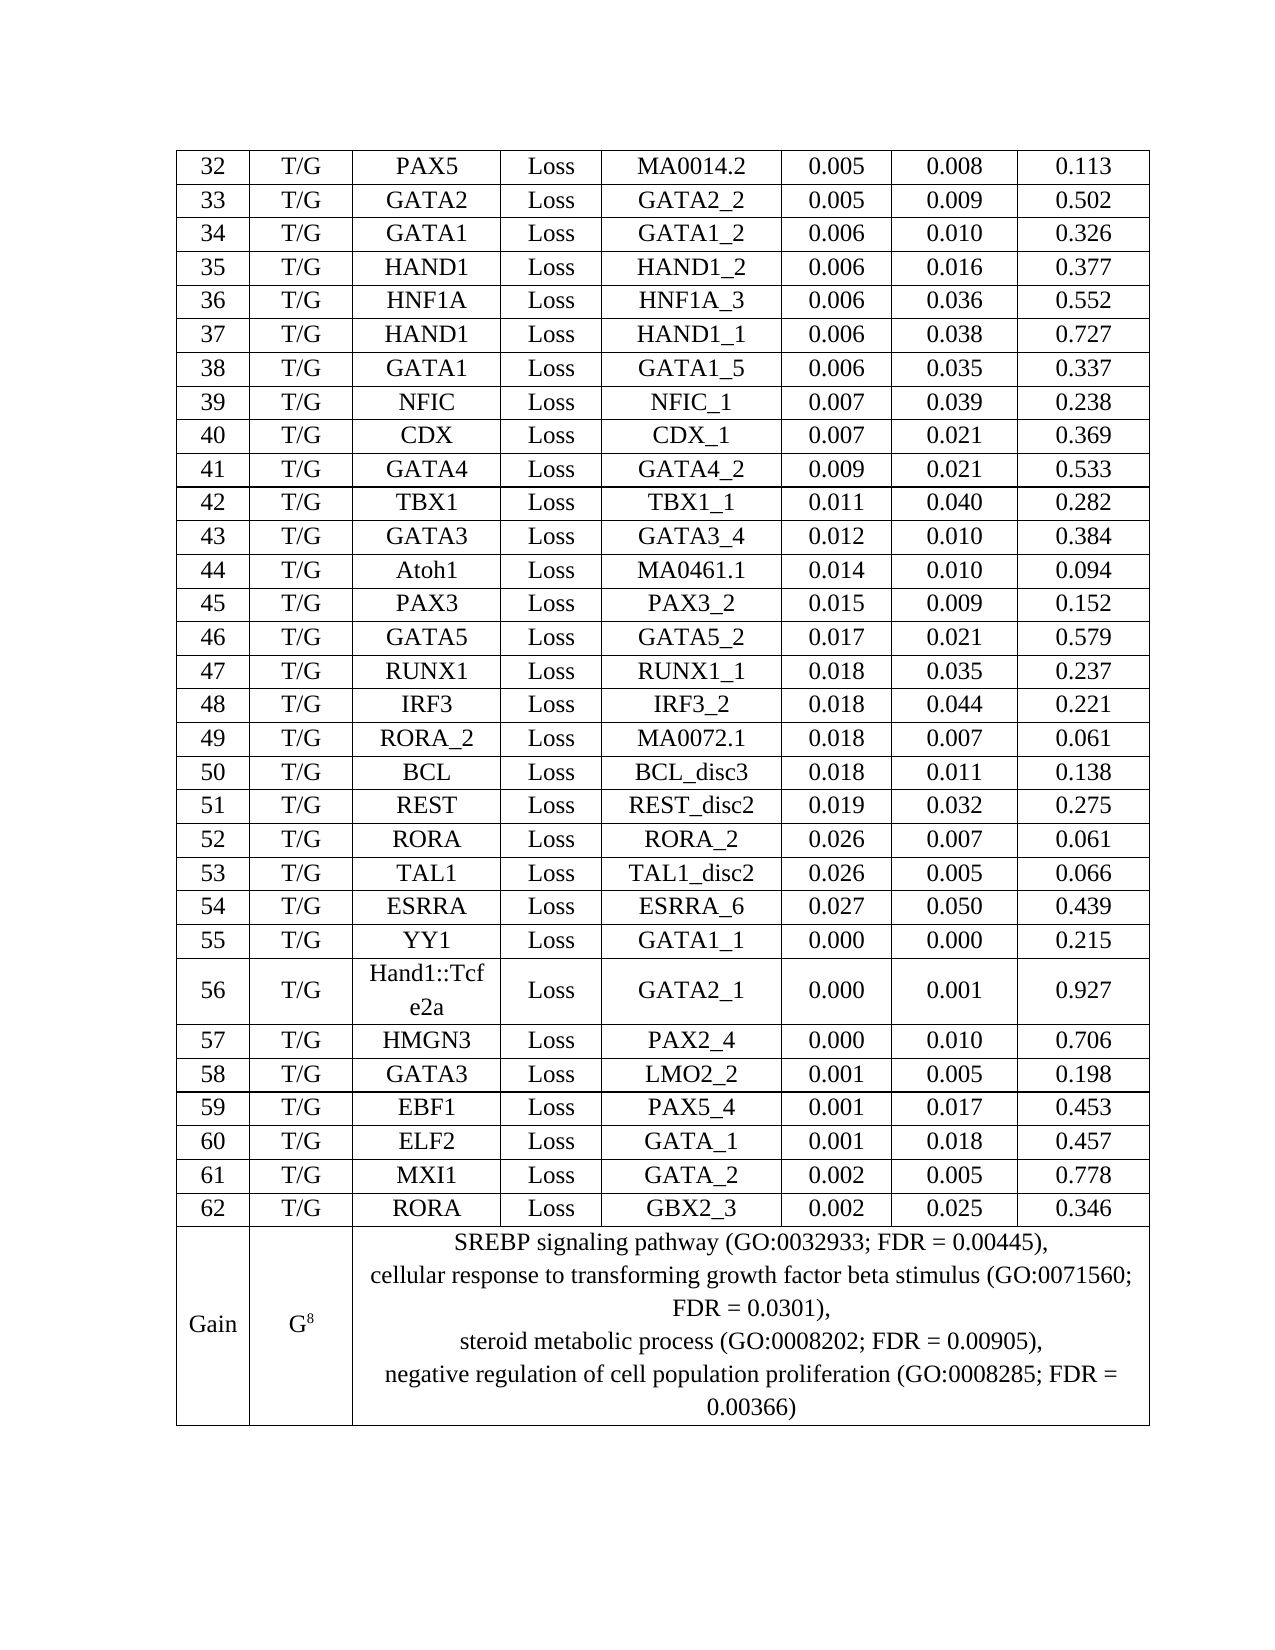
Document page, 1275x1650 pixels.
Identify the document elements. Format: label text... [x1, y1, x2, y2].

table_cell HAND1_1 [602, 319, 781, 352]
table_cell Loss [501, 286, 601, 318]
table_cell 0.044 [892, 689, 1017, 722]
table_cell GBX2_3 [602, 1194, 781, 1226]
table_cell T/G [250, 218, 352, 251]
table_cell 0.007 [782, 420, 891, 453]
table_cell 49 [177, 723, 249, 756]
table_cell MXI1 [353, 1160, 500, 1192]
table_cell 0.039 [892, 387, 1017, 419]
table_cell 0.035 [892, 656, 1017, 688]
table_cell 0.011 [782, 488, 891, 520]
table_cell Loss [501, 790, 601, 823]
table_cell 0.502 [1018, 185, 1149, 217]
table_cell 61 [177, 1160, 249, 1192]
table_cell 0.001 [782, 1126, 891, 1159]
table_cell 0.040 [892, 488, 1017, 520]
table_cell T/G [250, 824, 352, 857]
table_cell 0.018 [782, 656, 891, 688]
table_cell T/G [250, 790, 352, 823]
table_cell 46 [177, 622, 249, 655]
table_cell 0.061 [1018, 723, 1149, 756]
table_cell T/G [250, 286, 352, 318]
table_cell Loss [501, 454, 601, 486]
table_cell 0.005 [892, 1160, 1017, 1192]
table_cell T/G [250, 858, 352, 890]
table_cell 0.011 [892, 757, 1017, 789]
table_cell GATA3_4 [602, 521, 781, 554]
table_cell 0.008 [892, 151, 1017, 184]
table_cell 0.237 [1018, 656, 1149, 688]
table_cell RUNX1_1 [602, 656, 781, 688]
table_cell PAX5_4 [602, 1093, 781, 1125]
table_cell 41 [177, 454, 249, 486]
table_cell REST [353, 790, 500, 823]
table_cell 0.007 [782, 387, 891, 419]
table_cell TBX1 [353, 488, 500, 520]
table_cell Loss [501, 1025, 601, 1058]
table_cell 45 [177, 589, 249, 621]
table_cell 0.018 [782, 757, 891, 789]
table_cell 0.010 [892, 521, 1017, 554]
table_cell 0.552 [1018, 286, 1149, 318]
table_cell HMGN3 [353, 1025, 500, 1058]
table_cell RORA_2 [353, 723, 500, 756]
table_cell 0.457 [1018, 1126, 1149, 1159]
table_cell Loss [501, 622, 601, 655]
table_cell T/G [250, 1126, 352, 1159]
table_cell EBF1 [353, 1093, 500, 1125]
table_cell 0.032 [892, 790, 1017, 823]
table_cell IRF3 [353, 689, 500, 722]
table_cell Loss [501, 656, 601, 688]
table_cell HAND1 [353, 252, 500, 284]
table_cell T/G [250, 891, 352, 924]
table_cell 0.012 [782, 521, 891, 554]
table_cell 0.006 [782, 353, 891, 386]
table_cell 52 [177, 824, 249, 857]
table_cell GATA_1 [602, 1126, 781, 1159]
table_cell T/G [250, 925, 352, 957]
table_cell 44 [177, 555, 249, 587]
table_cell 0.006 [782, 286, 891, 318]
table_cell 0.021 [892, 420, 1017, 453]
table_cell Loss [501, 353, 601, 386]
table_cell 0.061 [1018, 824, 1149, 857]
table_cell 37 [177, 319, 249, 352]
table_cell T/G [250, 555, 352, 587]
table_cell BCL_disc3 [602, 757, 781, 789]
table_cell 35 [177, 252, 249, 284]
table_cell 0.025 [892, 1194, 1017, 1226]
table_cell 0.001 [782, 1093, 891, 1125]
table_cell Loss [501, 824, 601, 857]
table_cell Loss [501, 589, 601, 621]
table_cell TAL1_disc2 [602, 858, 781, 890]
table_cell T/G [250, 151, 352, 184]
table_cell 0.778 [1018, 1160, 1149, 1192]
table_cell 0.021 [892, 454, 1017, 486]
table_cell 0.927 [1018, 959, 1149, 1024]
table_cell MA0461.1 [602, 555, 781, 587]
table_cell 0.050 [892, 891, 1017, 924]
table_cell Loss [501, 185, 601, 217]
table_cell TBX1_1 [602, 488, 781, 520]
table_cell NFIC_1 [602, 387, 781, 419]
table_cell Atoh1 [353, 555, 500, 587]
table_cell ELF2 [353, 1126, 500, 1159]
table_cell SREBP signaling pathway (GO:0032933; FDR = 0.00445), cellular response to transforming growth factor beta stimulus (GO:0071560; FDR = 0.0301), steroid metabolic process (GO:0008202; FDR = 0.00905), negative regulation of cell population proliferation (GO:0008285; FDR = 0.00366) [353, 1227, 1149, 1425]
table_cell 0.018 [892, 1126, 1017, 1159]
table_cell HNF1A [353, 286, 500, 318]
table_cell 42 [177, 488, 249, 520]
table_cell 0.113 [1018, 151, 1149, 184]
table_cell 0.009 [782, 454, 891, 486]
table_cell GATA3 [353, 521, 500, 554]
table_cell Loss [501, 319, 601, 352]
table_cell 0.066 [1018, 858, 1149, 890]
table_cell CDX [353, 420, 500, 453]
table_cell T/G [250, 723, 352, 756]
table_cell 0.727 [1018, 319, 1149, 352]
table_cell T/G [250, 622, 352, 655]
table_cell 0.035 [892, 353, 1017, 386]
table_cell 33 [177, 185, 249, 217]
table_cell Loss [501, 218, 601, 251]
table_cell Loss [501, 151, 601, 184]
table_cell 0.533 [1018, 454, 1149, 486]
table_cell RORA [353, 1194, 500, 1226]
table_cell 0.026 [782, 824, 891, 857]
table_cell HNF1A_3 [602, 286, 781, 318]
table_cell YY1 [353, 925, 500, 957]
table_cell 0.238 [1018, 387, 1149, 419]
table_cell T/G [250, 1194, 352, 1226]
table_cell T/G [250, 420, 352, 453]
table_cell RUNX1 [353, 656, 500, 688]
table_cell 34 [177, 218, 249, 251]
table_cell 0.014 [782, 555, 891, 587]
table_cell REST_disc2 [602, 790, 781, 823]
table_cell 0.138 [1018, 757, 1149, 789]
table_cell 39 [177, 387, 249, 419]
table_cell BCL [353, 757, 500, 789]
table_cell T/G [250, 689, 352, 722]
table_cell 0.017 [782, 622, 891, 655]
table_cell 0.021 [892, 622, 1017, 655]
table_cell 0.377 [1018, 252, 1149, 284]
table_cell 0.000 [892, 925, 1017, 957]
table_cell T/G [250, 353, 352, 386]
table_cell 0.000 [782, 925, 891, 957]
table_cell G8 [250, 1227, 352, 1425]
table_cell Hand1::Tcfe2a [353, 959, 500, 1024]
table_cell Loss [501, 689, 601, 722]
table_cell PAX2_4 [602, 1025, 781, 1058]
table_cell Loss [501, 555, 601, 587]
table_cell 58 [177, 1059, 249, 1091]
table_cell T/G [250, 488, 352, 520]
table_cell RORA [353, 824, 500, 857]
table_cell Loss [501, 757, 601, 789]
table_cell 0.006 [782, 252, 891, 284]
table_cell 0.002 [782, 1194, 891, 1226]
table_cell 0.036 [892, 286, 1017, 318]
table_cell 0.439 [1018, 891, 1149, 924]
table_cell 0.009 [892, 185, 1017, 217]
table_cell GATA2_1 [602, 959, 781, 1024]
table_cell MA0014.2 [602, 151, 781, 184]
table_cell PAX5 [353, 151, 500, 184]
table_cell 0.326 [1018, 218, 1149, 251]
table_cell GATA4_2 [602, 454, 781, 486]
table_cell 55 [177, 925, 249, 957]
table_cell 0.010 [892, 555, 1017, 587]
table_cell 0.018 [782, 723, 891, 756]
table_cell Loss [501, 1160, 601, 1192]
table_cell 0.001 [892, 959, 1017, 1024]
table_cell ESRRA [353, 891, 500, 924]
table_cell 0.005 [782, 151, 891, 184]
table_cell Loss [501, 1059, 601, 1091]
table_cell 0.006 [782, 319, 891, 352]
table_cell 0.015 [782, 589, 891, 621]
table_cell PAX3_2 [602, 589, 781, 621]
table_cell GATA2 [353, 185, 500, 217]
table_cell T/G [250, 1093, 352, 1125]
table_cell HAND1_2 [602, 252, 781, 284]
table_cell 0.005 [892, 1059, 1017, 1091]
table_cell 0.002 [782, 1160, 891, 1192]
table_cell 0.198 [1018, 1059, 1149, 1091]
table_cell 0.009 [892, 589, 1017, 621]
table_cell T/G [250, 1160, 352, 1192]
table_cell Loss [501, 387, 601, 419]
table_cell 0.010 [892, 218, 1017, 251]
table_cell 0.018 [782, 689, 891, 722]
table_cell 0.016 [892, 252, 1017, 284]
table_cell 60 [177, 1126, 249, 1159]
table_cell 48 [177, 689, 249, 722]
table_cell 59 [177, 1093, 249, 1125]
table_cell 0.001 [782, 1059, 891, 1091]
table_cell T/G [250, 656, 352, 688]
table_cell GATA1 [353, 353, 500, 386]
table_cell T/G [250, 1059, 352, 1091]
table_cell 56 [177, 959, 249, 1024]
table_cell 0.027 [782, 891, 891, 924]
table_cell 0.346 [1018, 1194, 1149, 1226]
table_cell 0.000 [782, 1025, 891, 1058]
table_cell GATA1_5 [602, 353, 781, 386]
table_cell T/G [250, 319, 352, 352]
table_cell 0.215 [1018, 925, 1149, 957]
table_cell GATA3 [353, 1059, 500, 1091]
table_cell IRF3_2 [602, 689, 781, 722]
table_cell GATA1_2 [602, 218, 781, 251]
table_cell 0.017 [892, 1093, 1017, 1125]
table_cell 32 [177, 151, 249, 184]
table_cell T/G [250, 252, 352, 284]
table_cell 0.005 [892, 858, 1017, 890]
table_cell 0.007 [892, 824, 1017, 857]
table_cell PAX3 [353, 589, 500, 621]
table_cell Loss [501, 420, 601, 453]
table_cell NFIC [353, 387, 500, 419]
table_cell 36 [177, 286, 249, 318]
table_cell 0.453 [1018, 1093, 1149, 1125]
table_cell GATA5 [353, 622, 500, 655]
table_cell 38 [177, 353, 249, 386]
table_cell HAND1 [353, 319, 500, 352]
table_cell 0.579 [1018, 622, 1149, 655]
table_cell LMO2_2 [602, 1059, 781, 1091]
table_cell 0.337 [1018, 353, 1149, 386]
table_cell Loss [501, 959, 601, 1024]
table_cell ESRRA_6 [602, 891, 781, 924]
table_cell 0.038 [892, 319, 1017, 352]
table_cell 0.005 [782, 185, 891, 217]
table_cell CDX_1 [602, 420, 781, 453]
table_cell Loss [501, 521, 601, 554]
table_cell 0.007 [892, 723, 1017, 756]
table_cell T/G [250, 589, 352, 621]
table_cell GATA4 [353, 454, 500, 486]
table_cell 0.019 [782, 790, 891, 823]
table_cell Loss [501, 1126, 601, 1159]
table_cell Loss [501, 1194, 601, 1226]
table_cell T/G [250, 959, 352, 1024]
table_cell 0.006 [782, 218, 891, 251]
table_cell 51 [177, 790, 249, 823]
table_cell Gain [177, 1227, 249, 1425]
table_cell GATA_2 [602, 1160, 781, 1192]
table_cell Loss [501, 858, 601, 890]
table_cell GATA5_2 [602, 622, 781, 655]
table_cell GATA1 [353, 218, 500, 251]
table_cell 0.275 [1018, 790, 1149, 823]
table_cell 57 [177, 1025, 249, 1058]
table_cell 0.282 [1018, 488, 1149, 520]
table_cell T/G [250, 757, 352, 789]
table_cell T/G [250, 521, 352, 554]
table_cell 54 [177, 891, 249, 924]
table_cell Loss [501, 925, 601, 957]
table_cell Loss [501, 488, 601, 520]
table_cell MA0072.1 [602, 723, 781, 756]
table_cell RORA_2 [602, 824, 781, 857]
table_cell T/G [250, 1025, 352, 1058]
table_cell GATA2_2 [602, 185, 781, 217]
table_cell 0.010 [892, 1025, 1017, 1058]
table_cell GATA1_1 [602, 925, 781, 957]
table_cell 47 [177, 656, 249, 688]
table_cell Loss [501, 723, 601, 756]
table_cell Loss [501, 891, 601, 924]
table_cell Loss [501, 1093, 601, 1125]
table_cell 0.094 [1018, 555, 1149, 587]
table_cell T/G [250, 454, 352, 486]
table_cell 53 [177, 858, 249, 890]
table_cell TAL1 [353, 858, 500, 890]
table_cell 0.000 [782, 959, 891, 1024]
table_cell T/G [250, 185, 352, 217]
table_cell 50 [177, 757, 249, 789]
table_cell 0.369 [1018, 420, 1149, 453]
table_cell Loss [501, 252, 601, 284]
table_cell 40 [177, 420, 249, 453]
table_cell 0.221 [1018, 689, 1149, 722]
table_cell 0.706 [1018, 1025, 1149, 1058]
table_cell 0.152 [1018, 589, 1149, 621]
table_cell T/G [250, 387, 352, 419]
table_cell 0.384 [1018, 521, 1149, 554]
table_cell 43 [177, 521, 249, 554]
table_cell 0.026 [782, 858, 891, 890]
table_cell 62 [177, 1194, 249, 1226]
